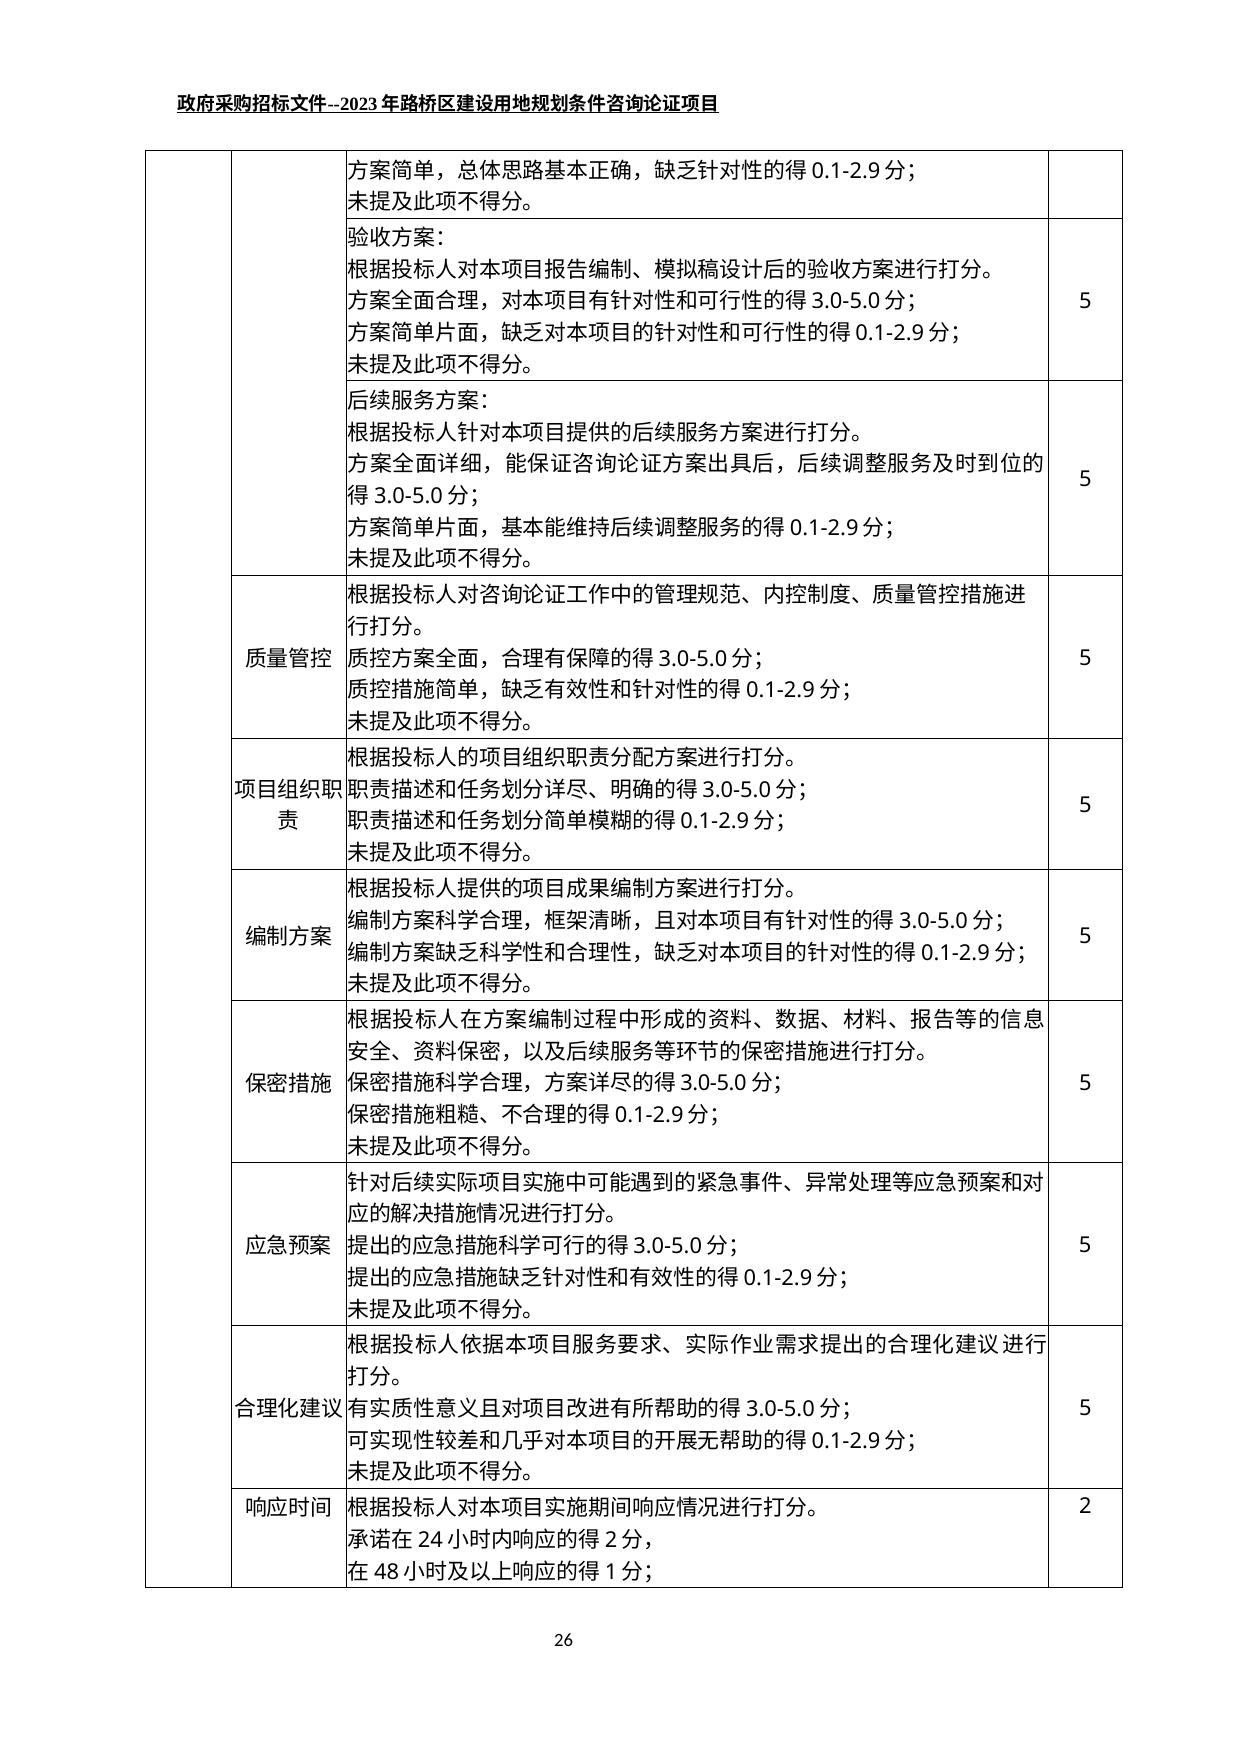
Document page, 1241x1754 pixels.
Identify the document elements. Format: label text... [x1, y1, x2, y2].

table_cell 响应时间 [232, 1489, 346, 1587]
table_cell 项目组织职责 [232, 739, 346, 868]
table_cell 5 [1049, 219, 1122, 380]
table_cell 验收方案： 根据投标人对本项目报告编制、模拟稿设计后的验收方案进行打分。 方案全面合理，对本项目有针对性和可行性的得3.0-5.0分； 方案简单片面，缺乏对本项目的针对性和可行性的得0.1-2.9分； 未提及此项不得分。 [347, 219, 1048, 380]
table_cell 合理化建议 [232, 1326, 346, 1488]
table_cell 5 [1049, 870, 1122, 999]
table_cell 根据投标人依据本项目服务要求、实际作业需求提出的合理化建议进行打分。 有实质性意义且对项目改进有所帮助的得3.0-5.0分； 可实现性较差和几乎对本项目的开展无帮助的得0.1-2.9分； 未提及此项不得分。 [347, 1326, 1048, 1488]
table_cell 编制方案 [232, 870, 346, 999]
table_cell 5 [1049, 381, 1122, 575]
table_cell 后续服务方案： 根据投标人针对本项目提供的后续服务方案进行打分。 方案全面详细，能保证咨询论证方案出具后，后续调整服务及时到位的得3.0-5.0分； 方案简单片面，基本能维持后续调整服务的得0.1-2.9分； 未提及此项不得分。 [347, 381, 1048, 575]
table_cell 根据投标人在方案编制过程中形成的资料、数据、材料、报告等的信息安全、资料保密，以及后续服务等环节的保密措施进行打分。 保密措施科学合理，方案详尽的得3.0-5.0分； 保密措施粗糙、不合理的得0.1-2.9分； 未提及此项不得分。 [347, 1001, 1048, 1162]
table_cell 2 [1049, 1489, 1122, 1587]
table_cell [347, 1489, 1048, 1587]
table_cell 根据投标人提供的项目成果编制方案进行打分。 编制方案科学合理，框架清晰，且对本项目有针对性的得3.0-5.0分； 编制方案缺乏科学性和合理性，缺乏对本项目的针对性的得0.1-2.9分； 未提及此项不得分。 [347, 870, 1048, 999]
table_cell 5 [1049, 1326, 1122, 1488]
table_cell 5 [1049, 1001, 1122, 1162]
table_cell 应急预案 [232, 1163, 346, 1325]
table_cell 保密措施 [232, 1001, 346, 1162]
table_cell 5 [1049, 739, 1122, 868]
table_cell 根据投标人的项目组织职责分配方案进行打分。 职责描述和任务划分详尽、明确的得3.0-5.0分； 职责描述和任务划分简单模糊的得0.1-2.9分； 未提及此项不得分。 [347, 739, 1048, 868]
table_cell 5 [1049, 1163, 1122, 1325]
table_cell 质量管控 [232, 576, 346, 737]
table_cell 针对后续实际项目实施中可能遇到的紧急事件、异常处理等应急预案和对应的解决措施情况进行打分。 提出的应急措施科学可行的得3.0-5.0分； 提出的应急措施缺乏针对性和有效性的得0.1-2.9分； 未提及此项不得分。 [347, 1163, 1048, 1325]
table_cell 5 [1049, 151, 1122, 218]
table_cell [347, 151, 1048, 218]
table_cell 5 [1049, 576, 1122, 737]
table_cell 根据投标人对咨询论证工作中的管理规范、内控制度、质量管控措施进行打分。 质控方案全面，合理有保障的得3.0-5.0分； 质控措施简单，缺乏有效性和针对性的得0.1-2.9分； 未提及此项不得分。 [347, 576, 1048, 737]
